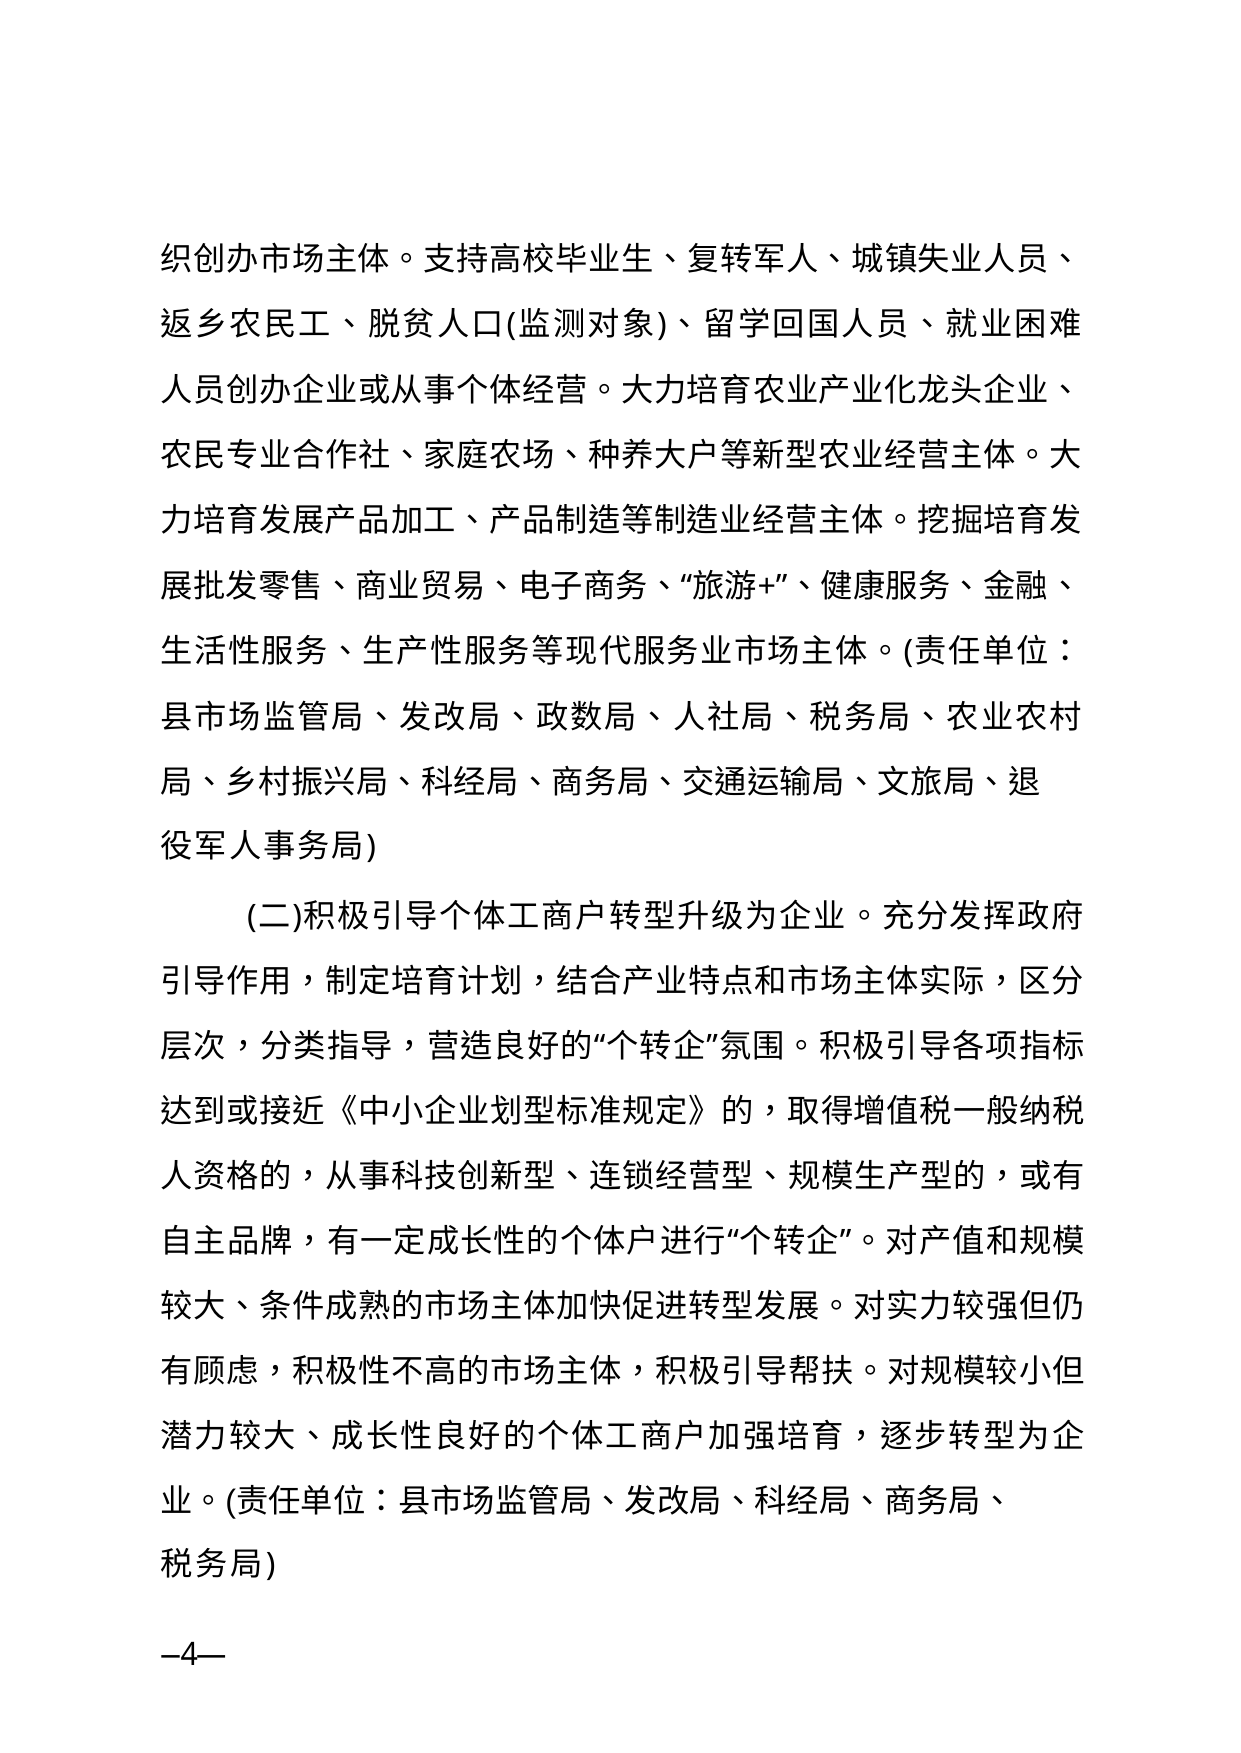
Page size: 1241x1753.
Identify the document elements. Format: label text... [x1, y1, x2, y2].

text 织创办市场主体。支持高校毕业生、复转军人、城镇失业人员、返乡农民工、脱贫人口(监测对象)、留学回国人员、就业困难人员创办企业或从事个体经营。大力培育农业产业化龙头企业、农民专业合作社、家庭农场、种养大户等新型农业经营主体。大力培育发展产品加工、产品制造等制造业经营主体。挖掘培育发展批发零售、商业贸易、电子商务、“旅游+”、健康服务、金融、生活性服务、生产性服务等现代服务业市场主体。(责任单位：县市场监管局、发改局、政数局、人社局、税务局、农业农村局、乡村振兴局、科经局、商务局、交通运输局、文旅局、退 [160, 236, 1081, 803]
text (二)积极引导个体工商户转型升级为企业。充分发挥政府引导作用，制定培育计划，结合产业特点和市场主体实际，区分层次，分类指导，营造良好的“个转企”氛围。积极引导各项指标达到或接近《中小企业划型标准规定》的，取得增值税一般纳税人资格的，从事科技创新型、连锁经营型、规模生产型的，或有自主品牌，有一定成长性的个体户进行“个转企”。对产值和规模较大、条件成熟的市场主体加快促进转型发展。对实力较强但仍有顾虑，积极性不高的市场主体，积极引导帮扶。对规模较小但潜力较大、成长性良好的个体工商户加强培育，逐步转型为企业。(责任单位：县市场监管局、发改局、科经局、商务局、 [160, 893, 1084, 1522]
text 税务局) [160, 1543, 1084, 1584]
text 役军人事务局) [160, 824, 1084, 865]
